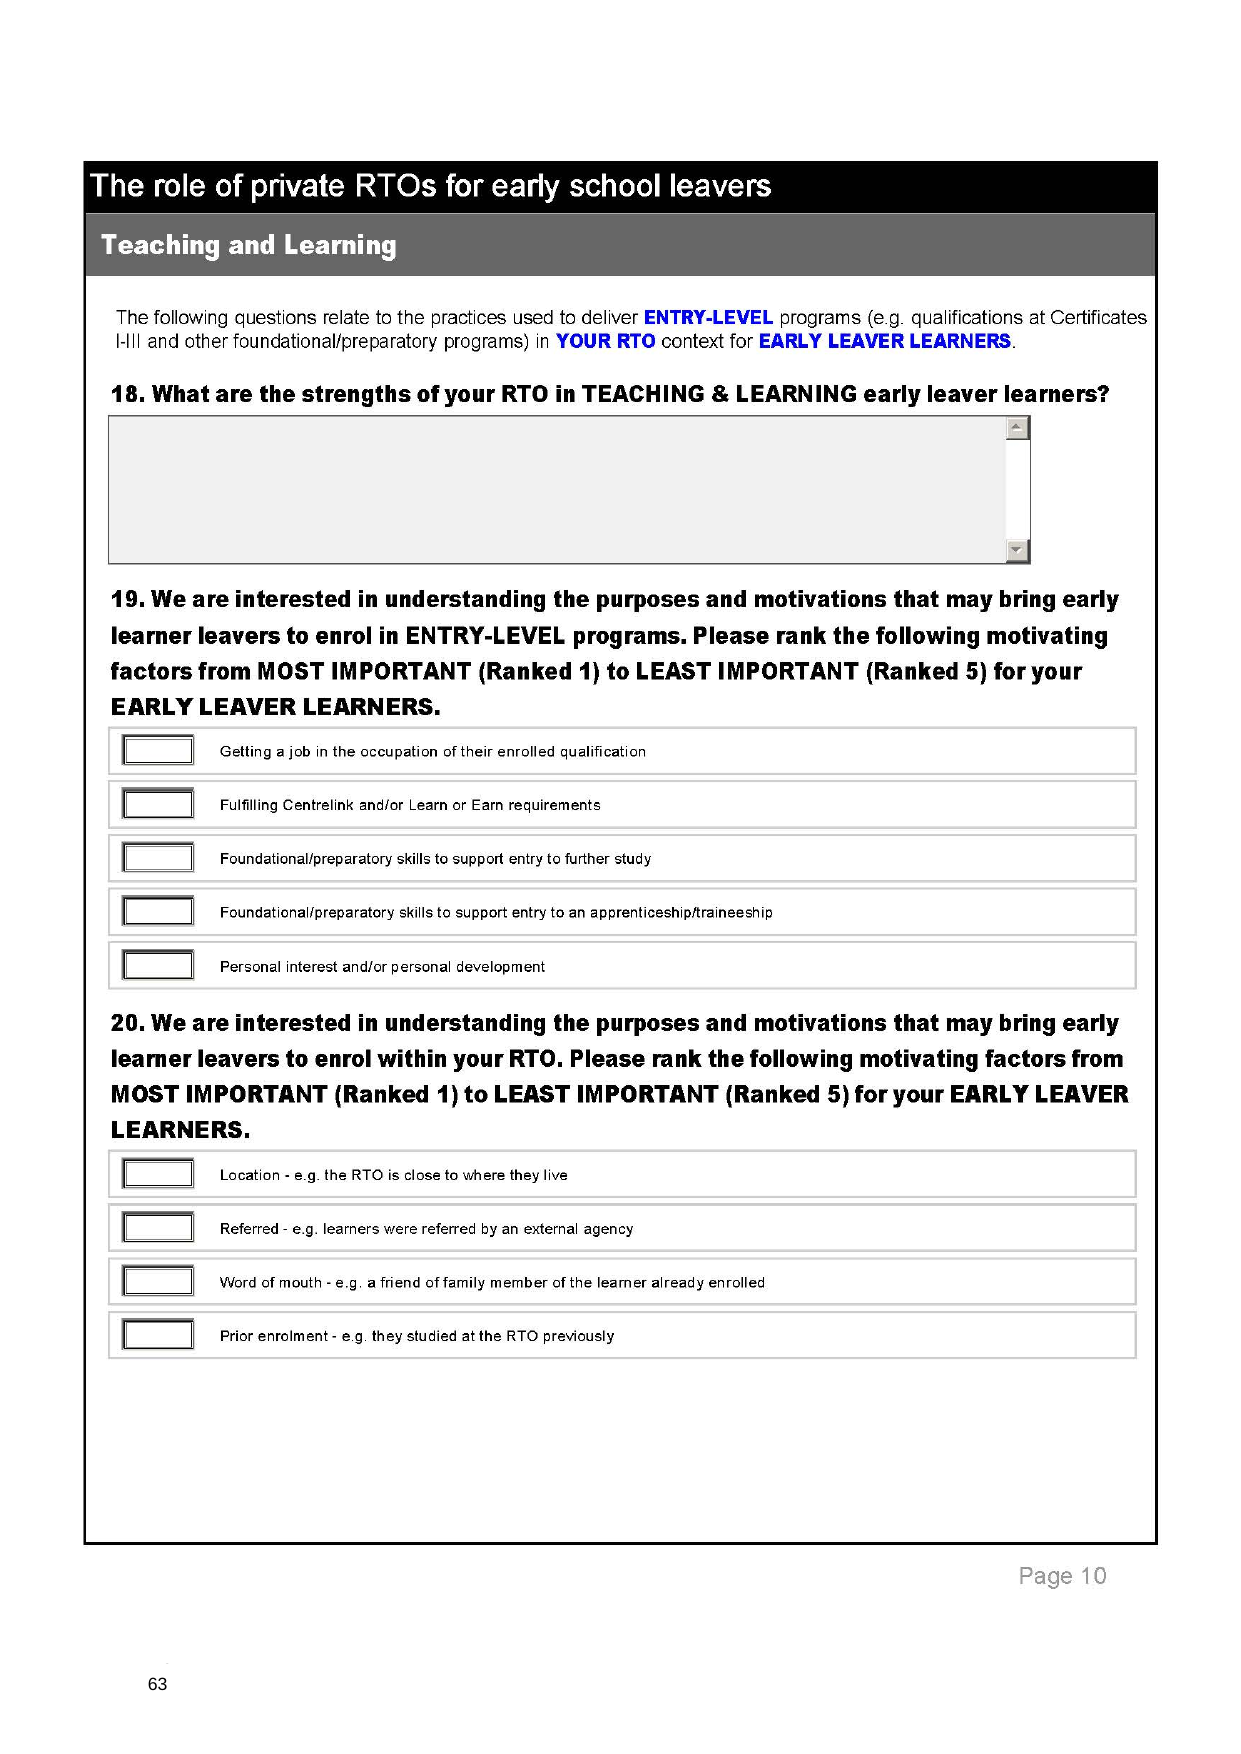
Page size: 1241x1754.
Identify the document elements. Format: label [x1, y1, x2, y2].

picture [14, 91, 1227, 1663]
